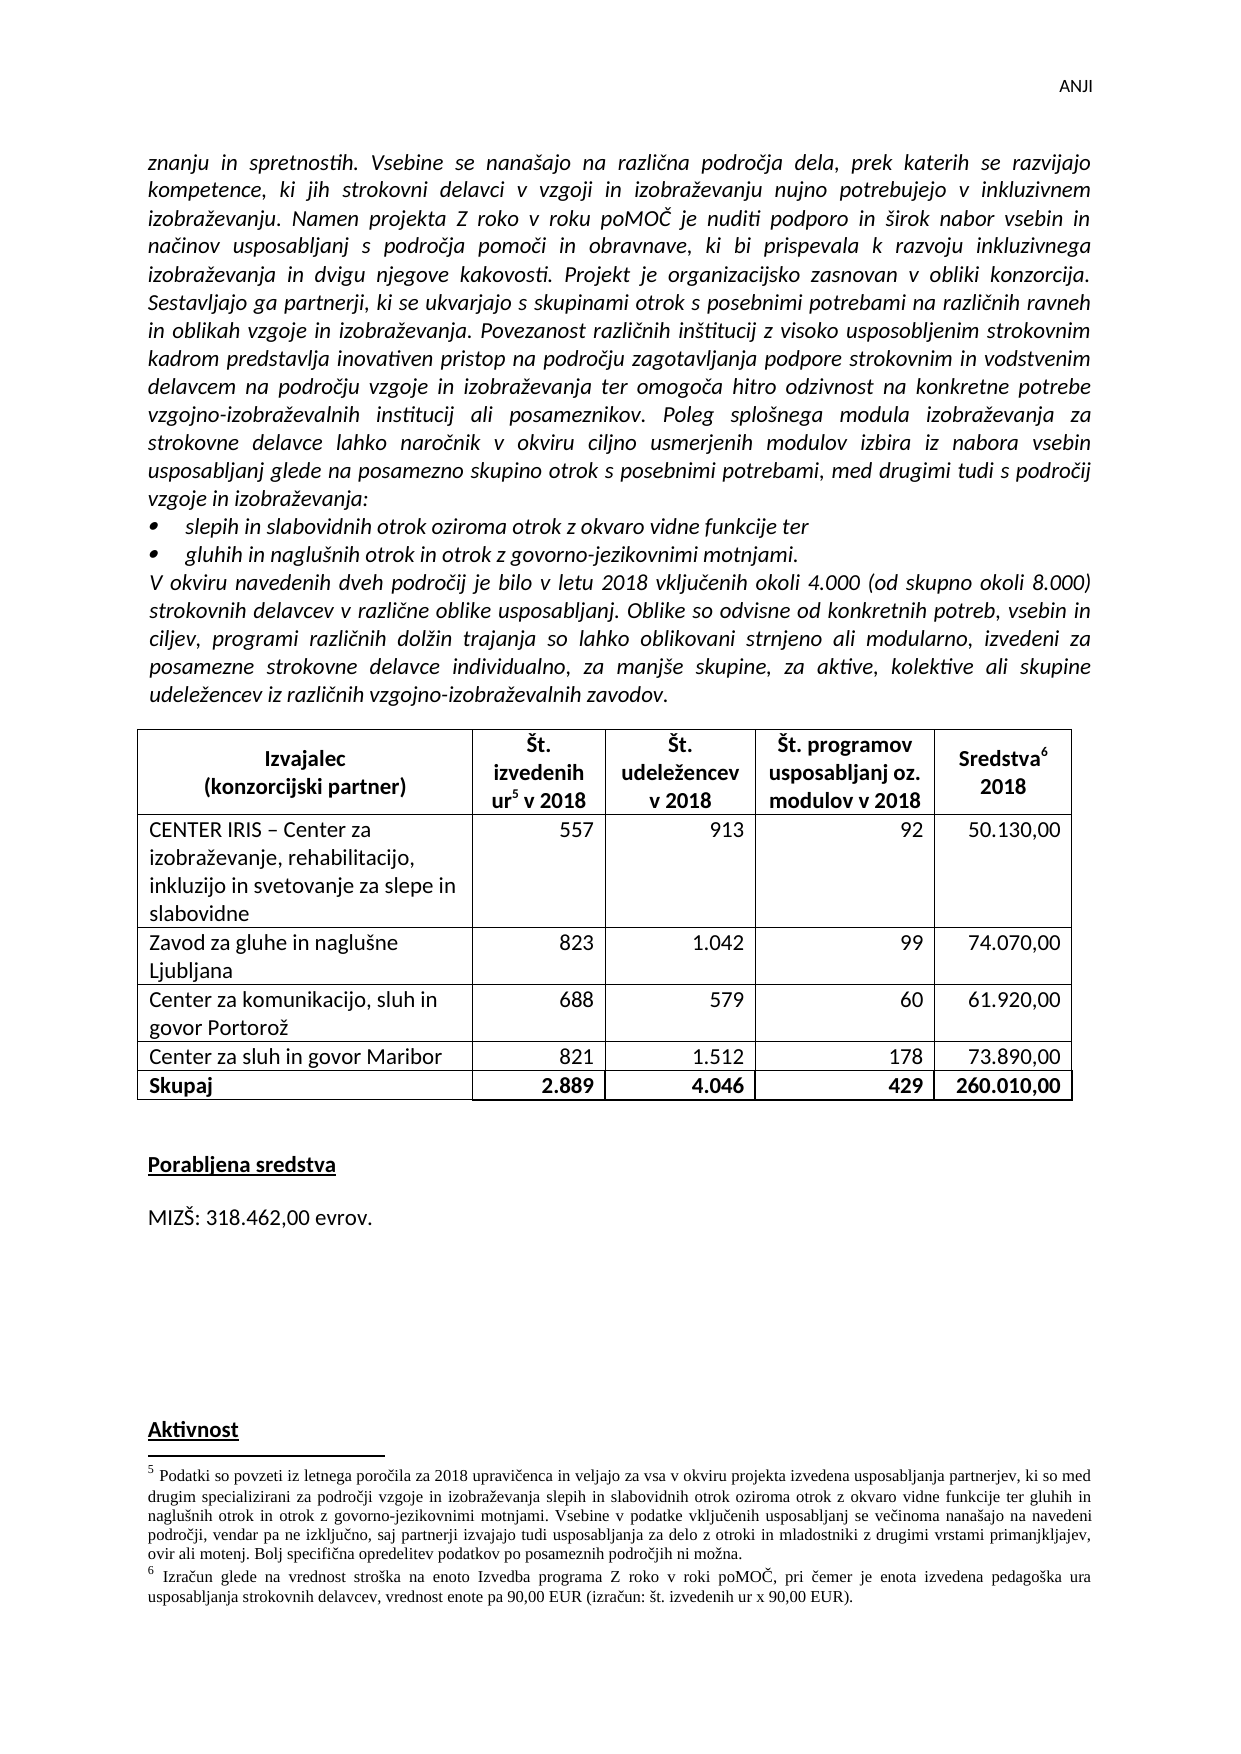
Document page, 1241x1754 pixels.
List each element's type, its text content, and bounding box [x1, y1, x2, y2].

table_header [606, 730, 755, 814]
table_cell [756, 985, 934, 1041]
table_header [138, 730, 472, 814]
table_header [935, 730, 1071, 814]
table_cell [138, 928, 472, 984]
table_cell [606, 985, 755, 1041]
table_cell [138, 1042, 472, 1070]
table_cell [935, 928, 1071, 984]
list slepih in slabovidnih otrok oziroma otrok z okvaro vidne funkcije ter [148, 512, 1093, 540]
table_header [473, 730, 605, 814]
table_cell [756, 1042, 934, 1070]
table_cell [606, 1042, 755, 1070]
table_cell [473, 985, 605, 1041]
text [148, 148, 1093, 512]
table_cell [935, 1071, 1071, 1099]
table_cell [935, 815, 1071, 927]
list gluhih in naglušnih otrok in otrok z govorno-jezikovnimi motnjami. [148, 540, 1093, 568]
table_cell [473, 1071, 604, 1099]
text V okviru navedenih dveh področij je bilo v letu 2018 vključenih okoli 4.000 (od skupno okoli 8.000) strokovnih delavcev v različne oblike usposabljanj. Oblike so odvisne od konkretnih potreb, vsebin in ciljev, programi različnih dolžin trajanja so lahko oblikovani strnjeno ali modularno, izvedeni za posamezne strokovne delavce individualno, za manjše skupine, za aktive, kolektive ali skupine udeležencev iz različnih vzgojno-izobraževalnih zavodov. [149, 568, 1093, 708]
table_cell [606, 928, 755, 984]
text Aktivnost [148, 1415, 1093, 1443]
text Porabljena sredstva [148, 1150, 1093, 1178]
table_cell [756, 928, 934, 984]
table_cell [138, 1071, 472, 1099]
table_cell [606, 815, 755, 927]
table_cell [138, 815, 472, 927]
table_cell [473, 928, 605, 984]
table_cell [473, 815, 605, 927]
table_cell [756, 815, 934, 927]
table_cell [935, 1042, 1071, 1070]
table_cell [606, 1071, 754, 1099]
text MIZŠ: 318.462,00 evrov. [148, 1203, 1093, 1231]
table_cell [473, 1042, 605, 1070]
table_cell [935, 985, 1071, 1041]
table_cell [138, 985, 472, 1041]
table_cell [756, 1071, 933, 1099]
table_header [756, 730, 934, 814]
